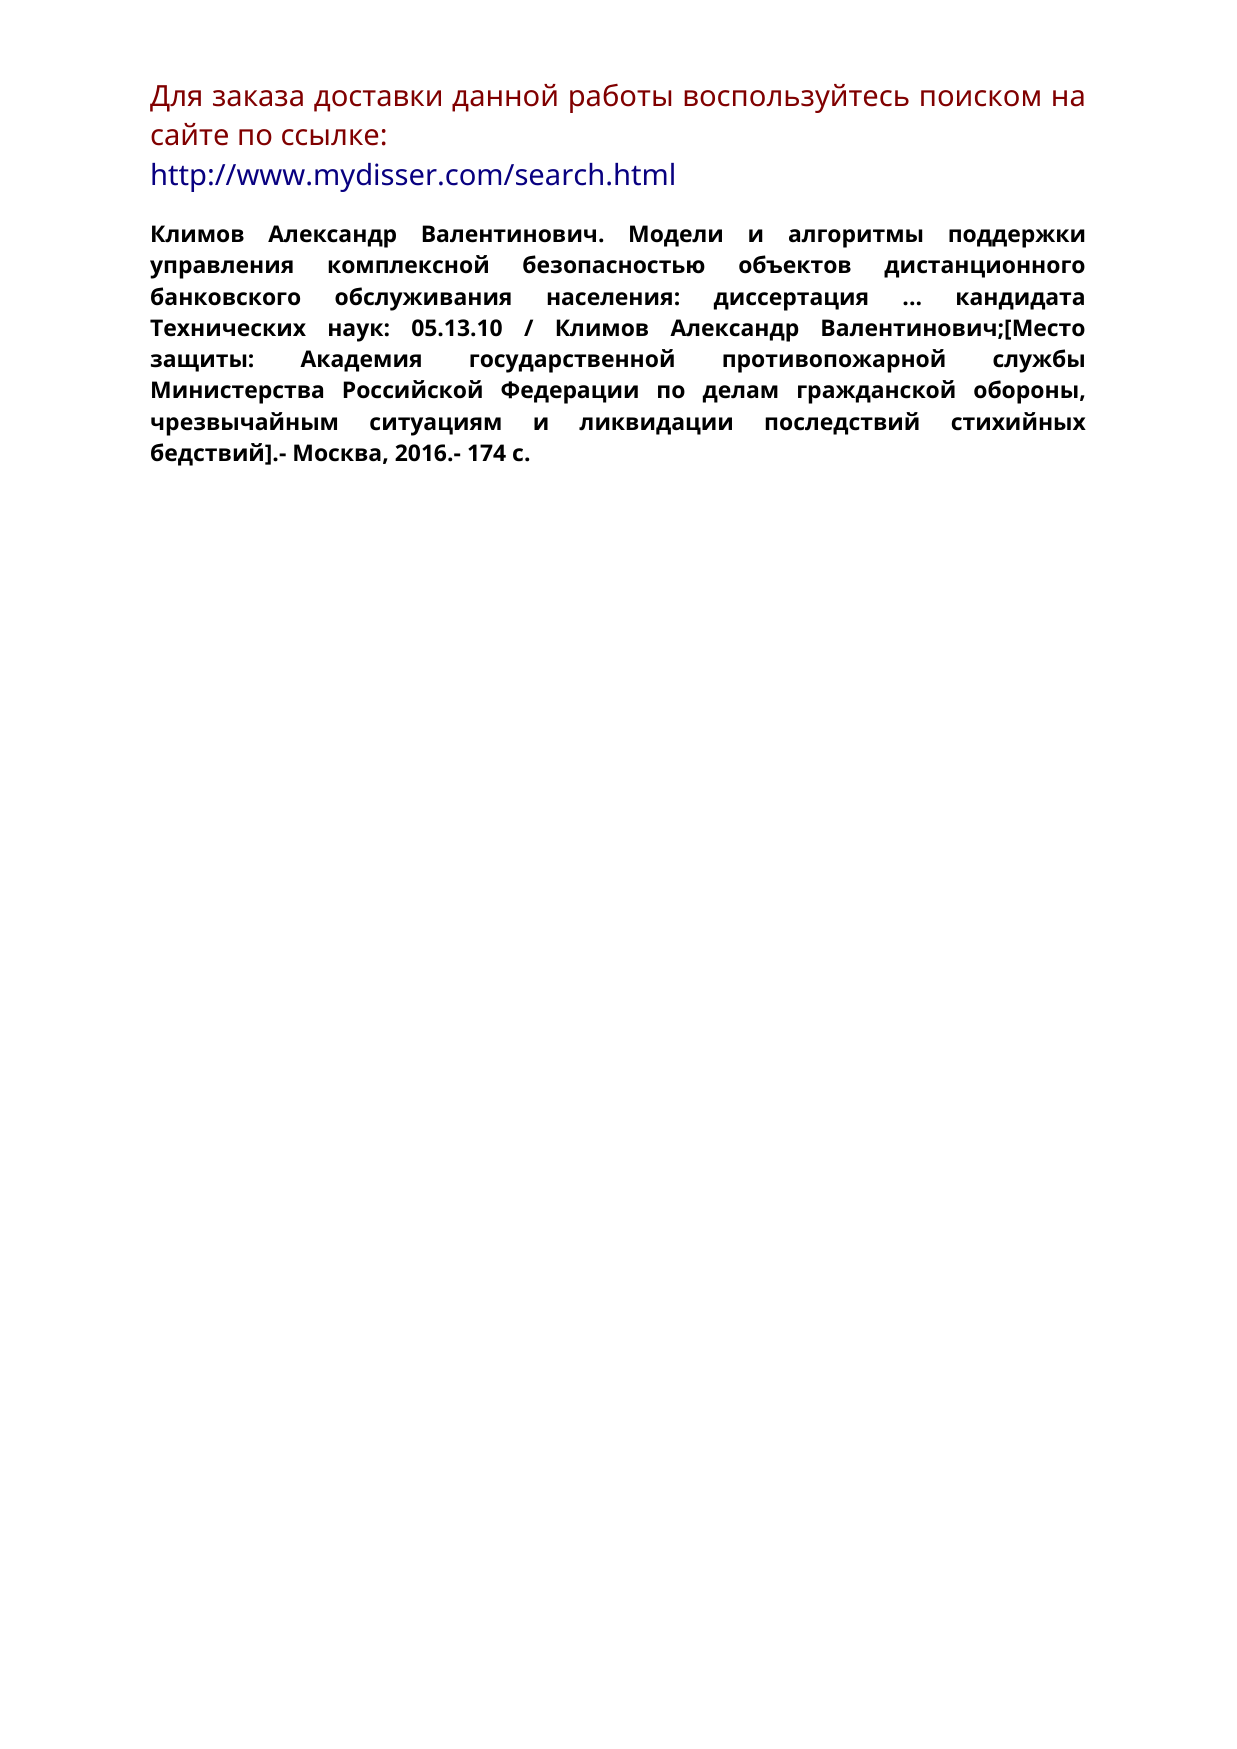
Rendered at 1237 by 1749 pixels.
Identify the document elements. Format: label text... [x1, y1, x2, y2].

text Климов Александр Валентинович. Модели и алгоритмы поддержки управления комплексной безопасностью объектов дистанционного банковского обслуживания населения: диссертация ... кандидата Технических наук: 05.13.10 / Климов Александр Валентинович;[Место защиты: Академия государственной противопожарной службы Министерства Российской Федерации по делам гражданской обороны, чрезвычайным ситуациям и ликвидации последствий стихийных бедствий].- Москва, 2016.- 174 с. [150, 218, 1086, 468]
